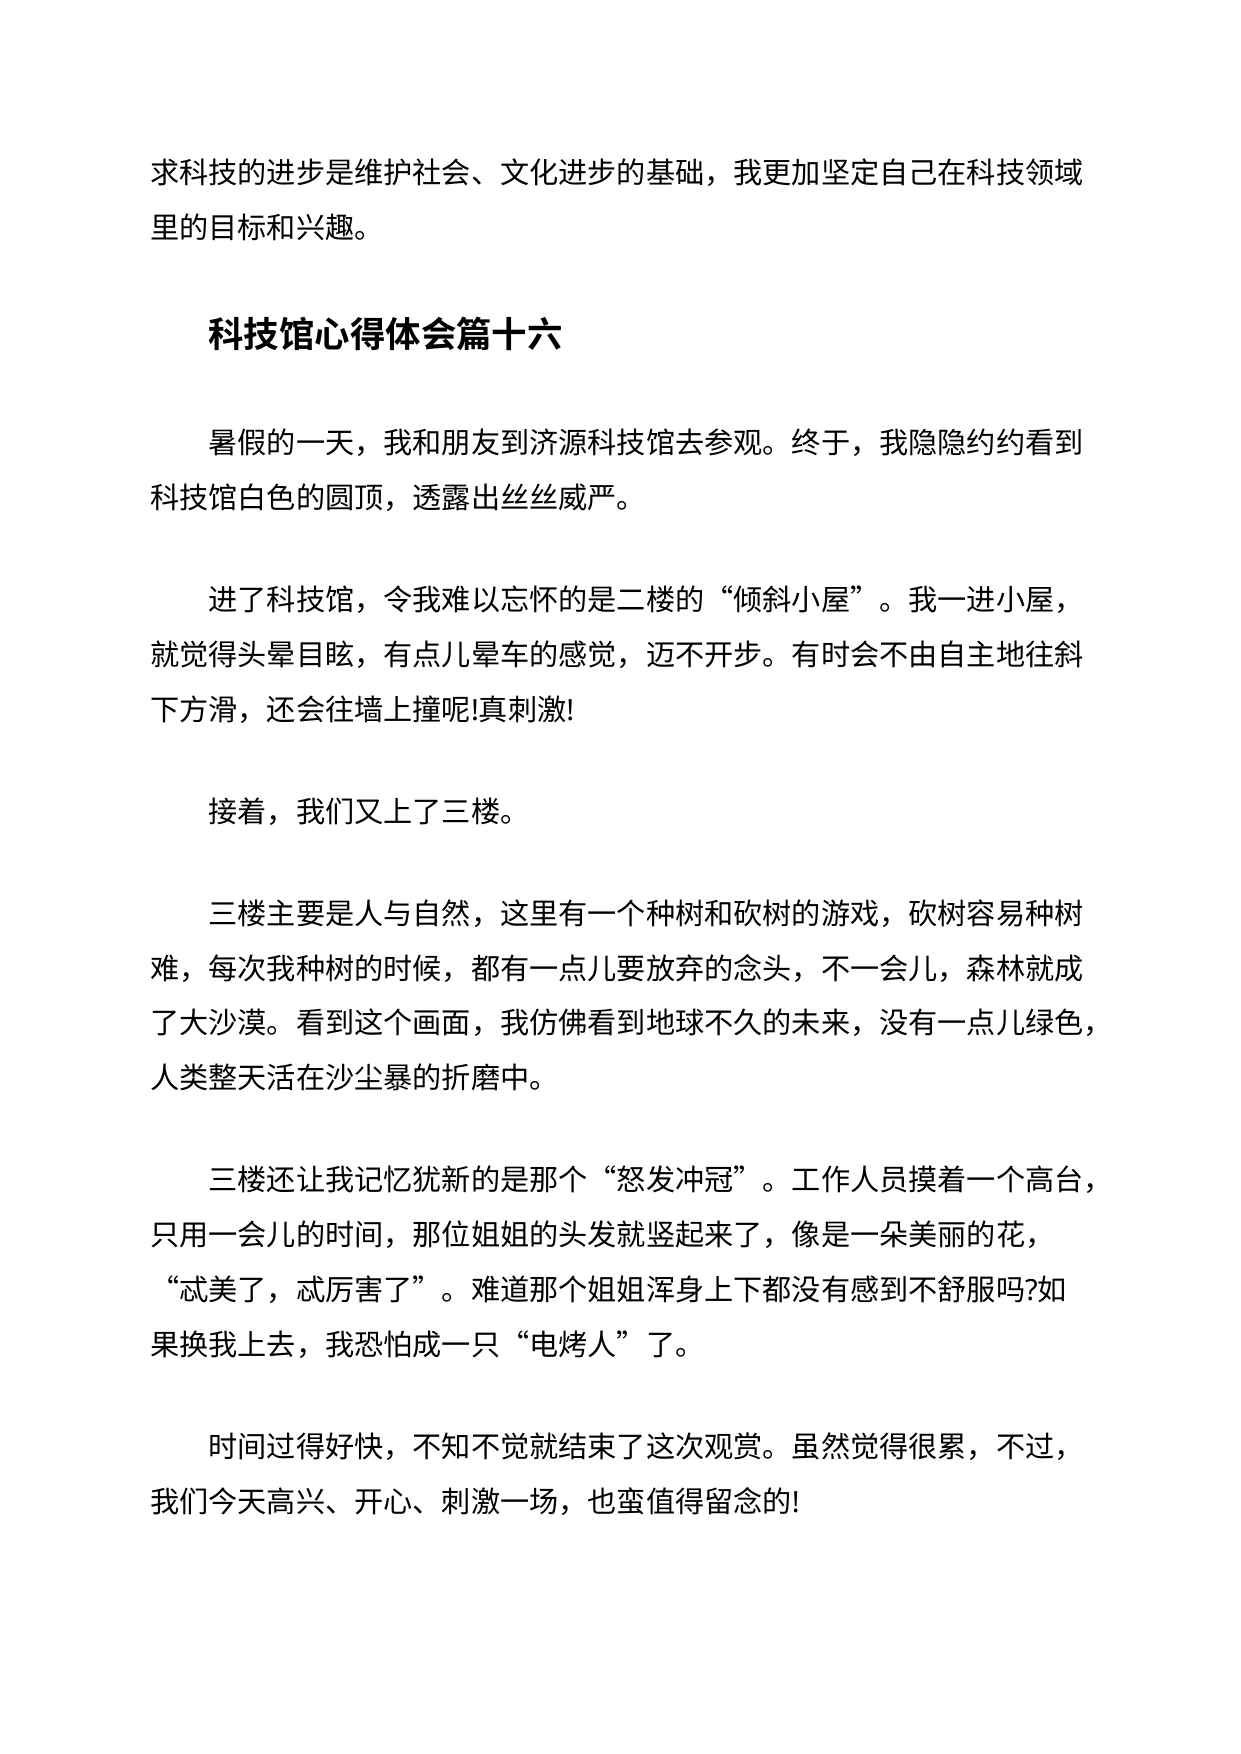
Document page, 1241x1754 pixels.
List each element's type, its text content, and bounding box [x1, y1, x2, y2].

text 暑假的一天，我和朋友到济源科技馆去参观。终于，我隐隐约约看到科技馆白色的圆顶，透露出丝丝威严。 [150, 420, 1090, 517]
text 三楼还让我记忆犹新的是那个“怒发冲冠”。工作人员摸着一个高台，只用一会儿的时间，那位姐姐的头发就竖起来了，像是一朵美丽的花，“忒美了，忒厉害了”。难道那个姐姐浑身上下都没有感到不舒服吗?如果换我上去，我恐怕成一只“电烤人”了。 [150, 1157, 1090, 1364]
text 三楼主要是人与自然，这里有一个种树和砍树的游戏，砍树容易种树难，每次我种树的时候，都有一点儿要放弃的念头，不一会儿，森林就成了大沙漠。看到这个画面，我仿佛看到地球不久的未来，没有一点儿绿色，人类整天活在沙尘暴的折磨中。 [150, 890, 1090, 1097]
text 时间过得好快，不知不觉就结束了这次观赏。虽然觉得很累，不过，我们今天高兴、开心、刺激一场，也蛮值得留念的! [150, 1423, 1090, 1521]
text 接着，我们又上了三楼。 [150, 788, 1090, 831]
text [150, 150, 1090, 247]
text 进了科技馆，令我难以忘怀的是二楼的“倾斜小屋”。我一进小屋，就觉得头晕目眩，有点儿晕车的感觉，迈不开步。有时会不由自主地往斜下方滑，还会往墙上撞呢!真刺激! [150, 577, 1090, 729]
text 科技馆心得体会篇十六 [150, 307, 1090, 358]
